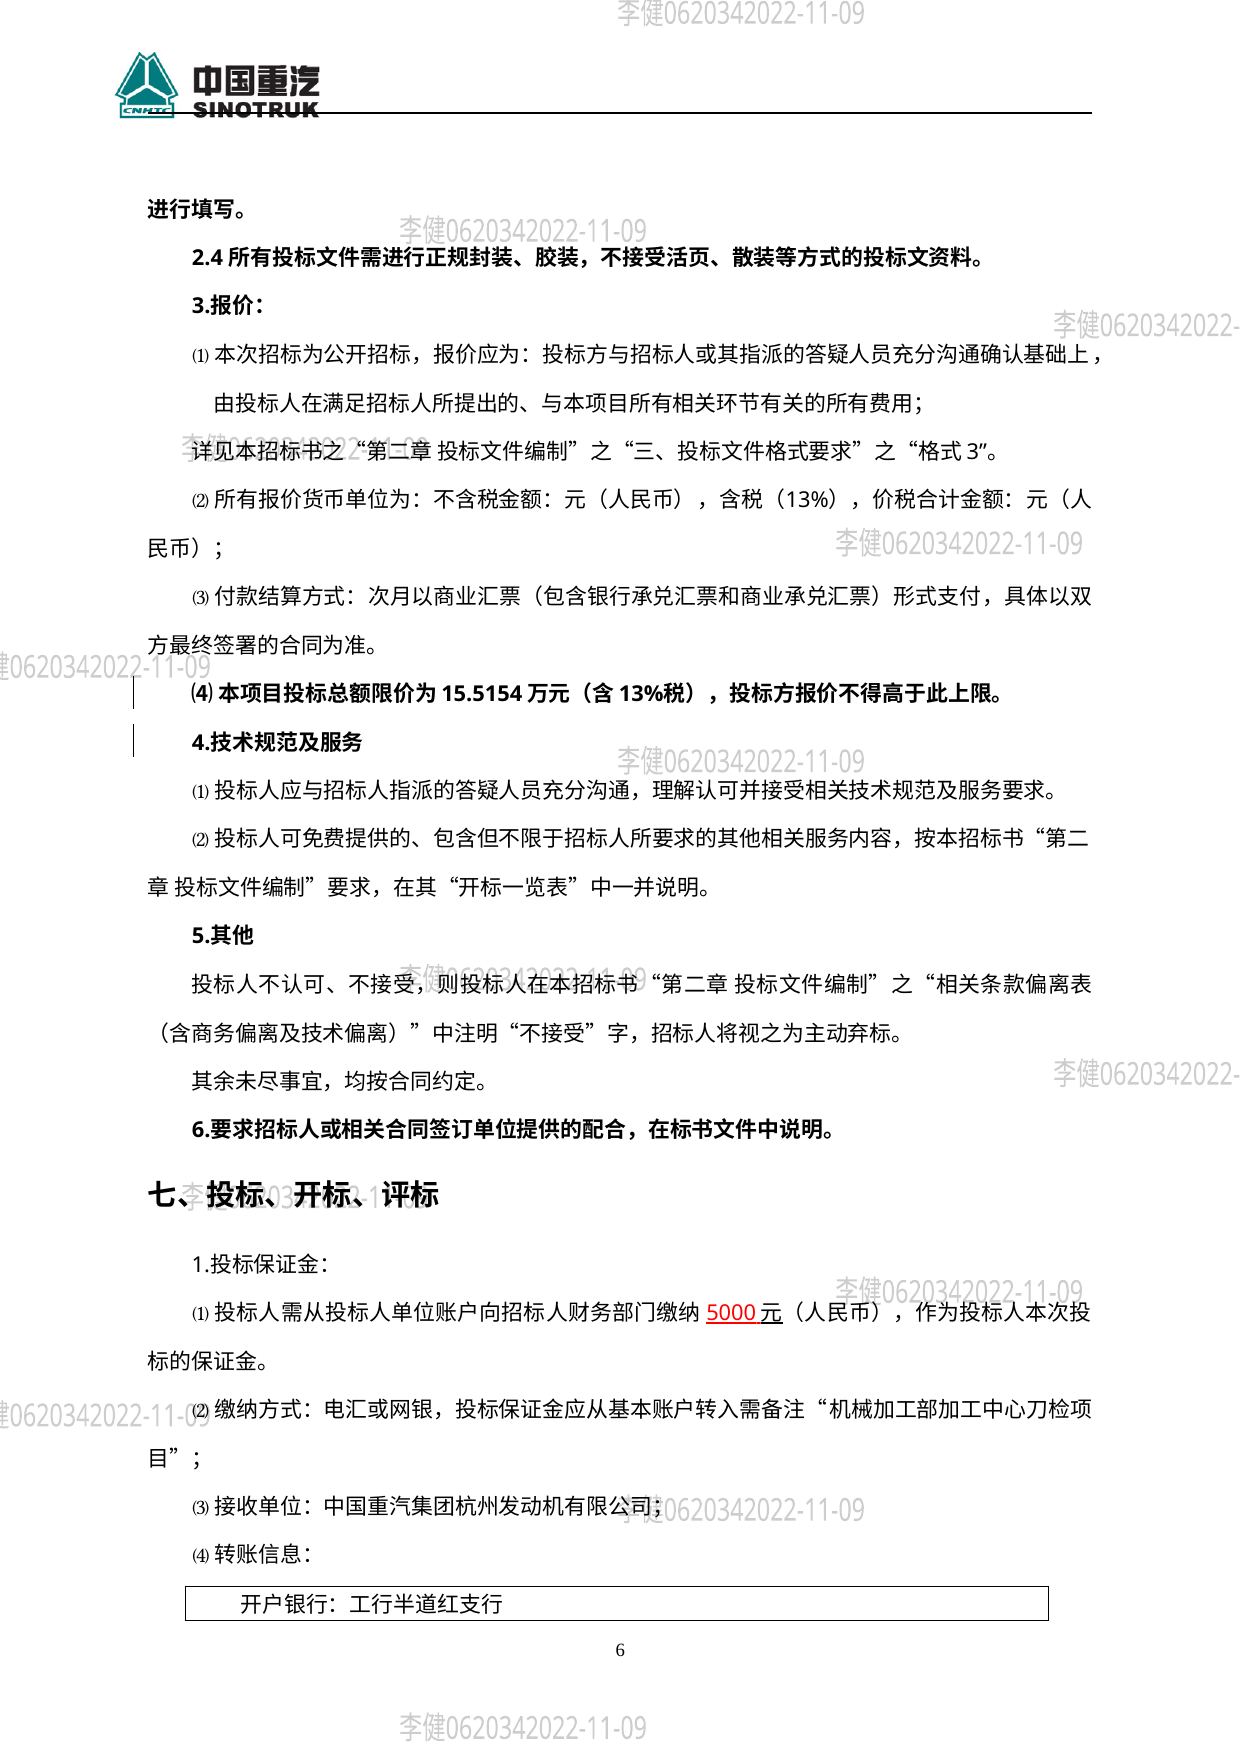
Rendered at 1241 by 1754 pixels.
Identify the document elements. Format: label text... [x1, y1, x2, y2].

text 2.4 所有投标文件需进行正规封装、胶装，不接受活页、散装等方式的投标文资料。 [148, 240, 1092, 272]
text 6.要求招标人或相关合同签订单位提供的配合，在标书文件中说明。 [148, 1112, 1092, 1144]
text ⑴本次招标为公开招标，报价应为：投标方与招标人或其指派的答疑人员充分沟通确认基础上，由投标人在满足招标人所提出的、与本项目所有相关环节有关的所有费用； [191, 336, 1092, 418]
text ⑶接收单位：中国重汽集团杭州发动机有限公司； [148, 1489, 1092, 1521]
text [148, 191, 1092, 224]
text ⑴投标人应与招标人指派的答疑人员充分沟通，理解认可并接受相关技术规范及服务要求。 [148, 773, 1092, 805]
picture [114, 52, 321, 119]
text ⑵投标人可免费提供的、包含但不限于招标人所要求的其他相关服务内容，按本招标书“第二章 投标文件编制”要求，在其“开标一览表”中一并说明。 [148, 821, 1092, 902]
text ⑷转账信息： [148, 1537, 1092, 1570]
text 3.报价： [148, 288, 1092, 321]
text ⑵所有报价货币单位为：不含税金额：元（人民币），含税（13%），价税合计金额：元（人民币）； [148, 482, 1092, 563]
text ⑵缴纳方式：电汇或网银，投标保证金应从基本账户转入需备注“机械加工部加工中心刀检项目”； [148, 1392, 1092, 1473]
table_header 开户银行：工行半道红支行 [186, 1587, 1048, 1620]
text 5.其他 [148, 918, 1092, 951]
text 4.技术规范及服务 [148, 724, 1092, 757]
text 1.投标保证金： [148, 1246, 1092, 1279]
text ⑷本项目投标总额限价为15.5154万元（含13%税），投标方报价不得高于此上限。 [148, 676, 1092, 708]
text 七、投标、开标、评标 [148, 1160, 1092, 1225]
text ⑴投标人需从投标人单位账户向招标人财务部门缴纳5000元（人民币），作为投标人本次投标的保证金。 [148, 1295, 1092, 1376]
text 投标人不认可、不接受，则投标人在本招标书“第二章 投标文件编制”之“相关条款偏离表（含商务偏离及技术偏离）”中注明“不接受”字，招标人将视之为主动弃标。 [148, 966, 1092, 1048]
text ⑶付款结算方式：次月以商业汇票（包含银行承兑汇票和商业承兑汇票）形式支付，具体以双方最终签署的合同为准。 [148, 579, 1092, 660]
text 其余未尽事宜，均按合同约定。 [148, 1063, 1092, 1096]
text 详见本招标书之“第二章 投标文件编制”之“三、投标文件格式要求”之“格式3”。 [148, 433, 1092, 466]
